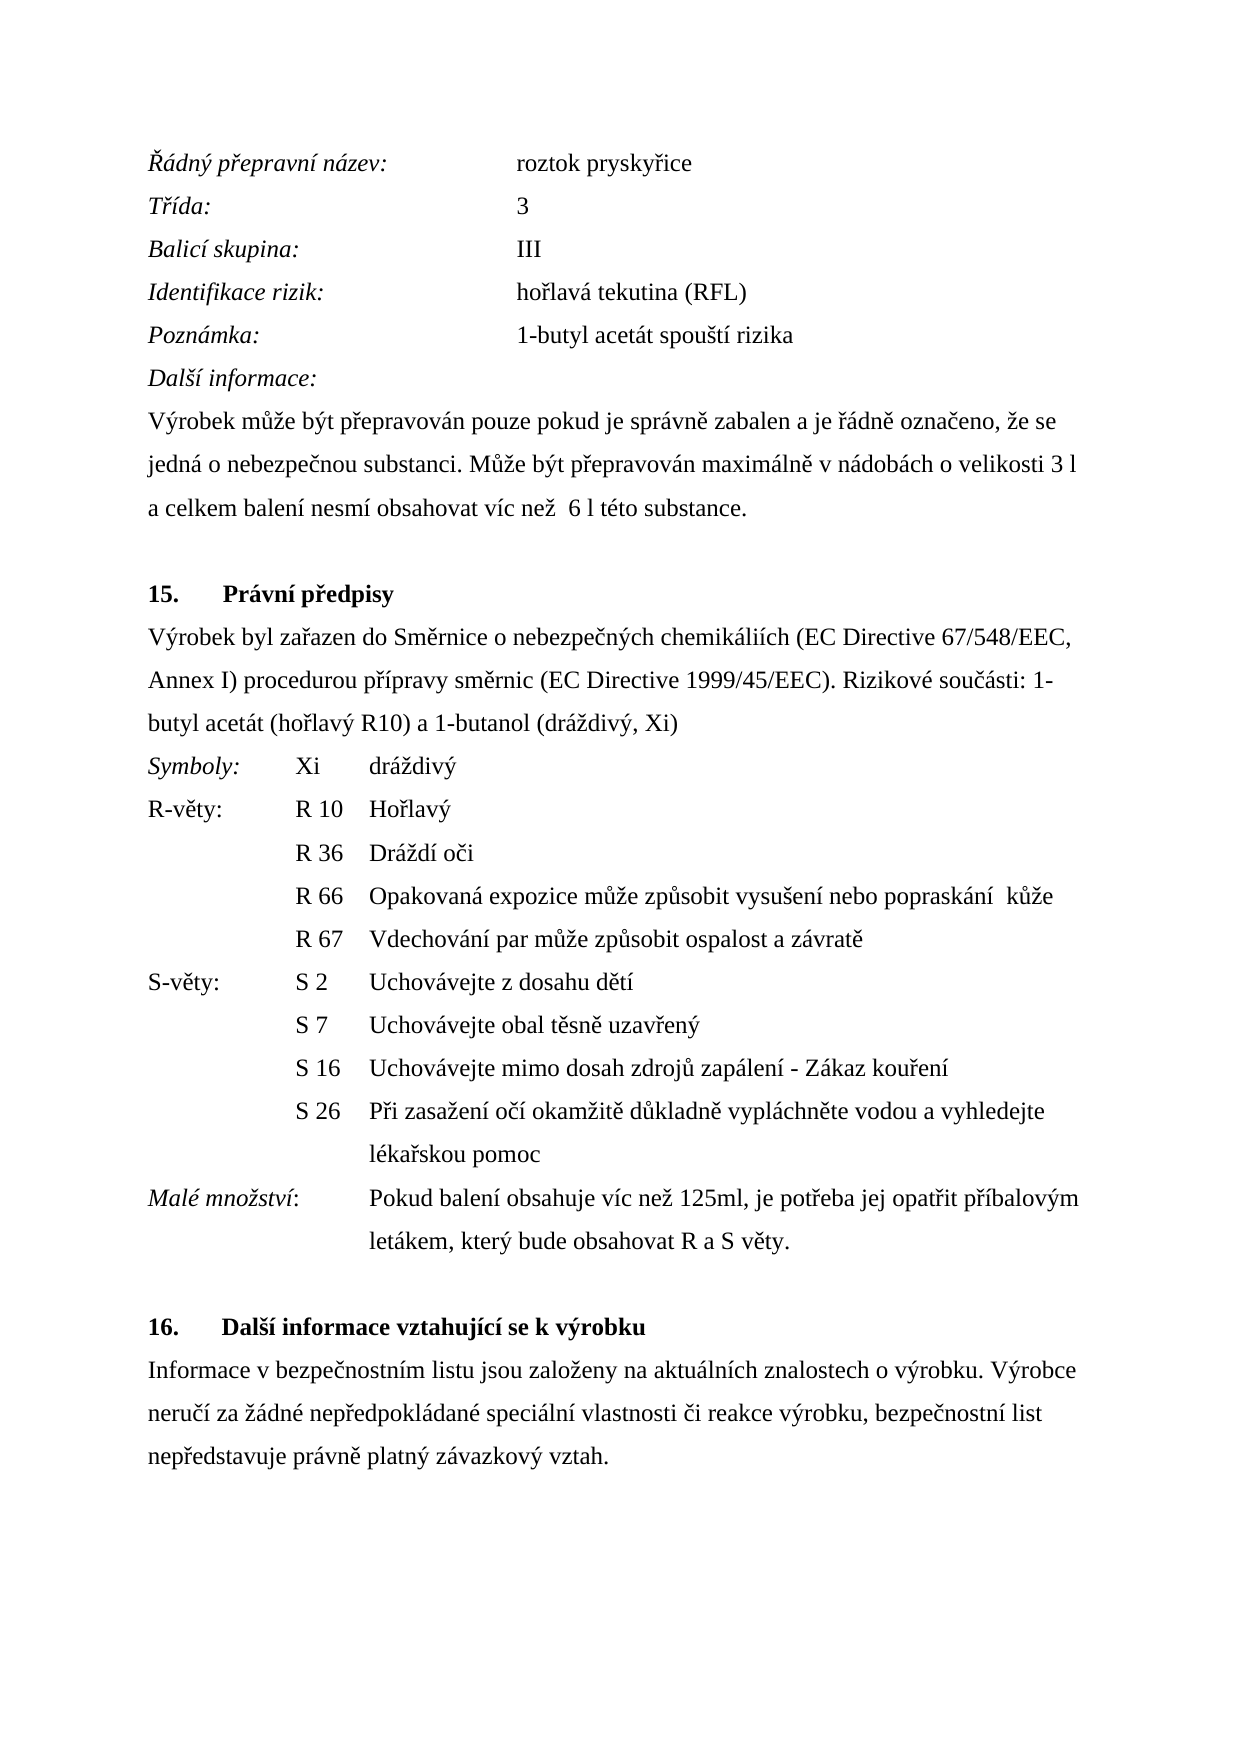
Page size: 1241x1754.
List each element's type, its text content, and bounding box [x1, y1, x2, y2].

text R-věty: R 10 Hořlavý [148, 794, 1093, 823]
list Další informace vztahující se k výrobku [148, 1312, 1093, 1341]
text Výrobek může být přepravován pouze pokud je správně zabalen a je řádně označeno, že se jedná o nebezpečnou substanci. Může být přepravován maximálně v nádobách o velikosti 3 l a celkem balení nesmí obsahovat víc než 6 l této substance. [148, 406, 1093, 521]
text Další informace: [148, 363, 1093, 392]
text Balicí skupina: III [148, 234, 1093, 263]
text Symboly: Xi dráždivý [148, 751, 1093, 780]
text S 16 Uchovávejte mimo dosah zdrojů zapálení - Zákaz kouření [148, 1053, 1093, 1082]
text Výrobek byl zařazen do Směrnice o nebezpečných chemikáliích (EC Directive 67/548/EEC, Annex I) procedurou přípravy směrnic (EC Directive 1999/45/EEC). Rizikové součásti: 1-butyl acetát (hořlavý R10) a 1-butanol (dráždivý, Xi) [148, 622, 1093, 737]
text Identifikace rizik: hořlavá tekutina (RFL) [148, 277, 1093, 306]
text S 7 Uchovávejte obal těsně uzavřený [148, 1010, 1093, 1039]
text Poznámka: 1-butyl acetát spouští rizika [148, 320, 1093, 349]
list Právní předpisy [148, 579, 1093, 608]
text R 67 Vdechování par může způsobit ospalost a závratě [148, 924, 1093, 953]
text R 66 Opakovaná expozice může způsobit vysušení nebo popraskání kůže [148, 881, 1093, 909]
text Informace v bezpečnostním listu jsou založeny na aktuálních znalostech o výrobku. Výrobce neručí za žádné nepředpokládané speciální vlastnosti či reakce výrobku, bezpečnostní list nepředstavuje právně platný závazkový vztah. [148, 1355, 1093, 1470]
text R 36 Dráždí oči [148, 838, 1093, 866]
text Malé množství: Pokud balení obsahuje víc než 125ml, je potřeba jej opatřit příbalovým letákem, který bude obsahovat R a S věty. [148, 1183, 1093, 1254]
text S 26 Při zasažení očí okamžitě důkladně vypláchněte vodou a vyhledejte lékařskou pomoc [148, 1096, 1093, 1168]
text Řádný přepravní název: roztok pryskyřice [148, 148, 1093, 176]
text S-věty: S 2 Uchovávejte z dosahu dětí [148, 967, 1093, 996]
text Třída: 3 [148, 191, 1093, 219]
